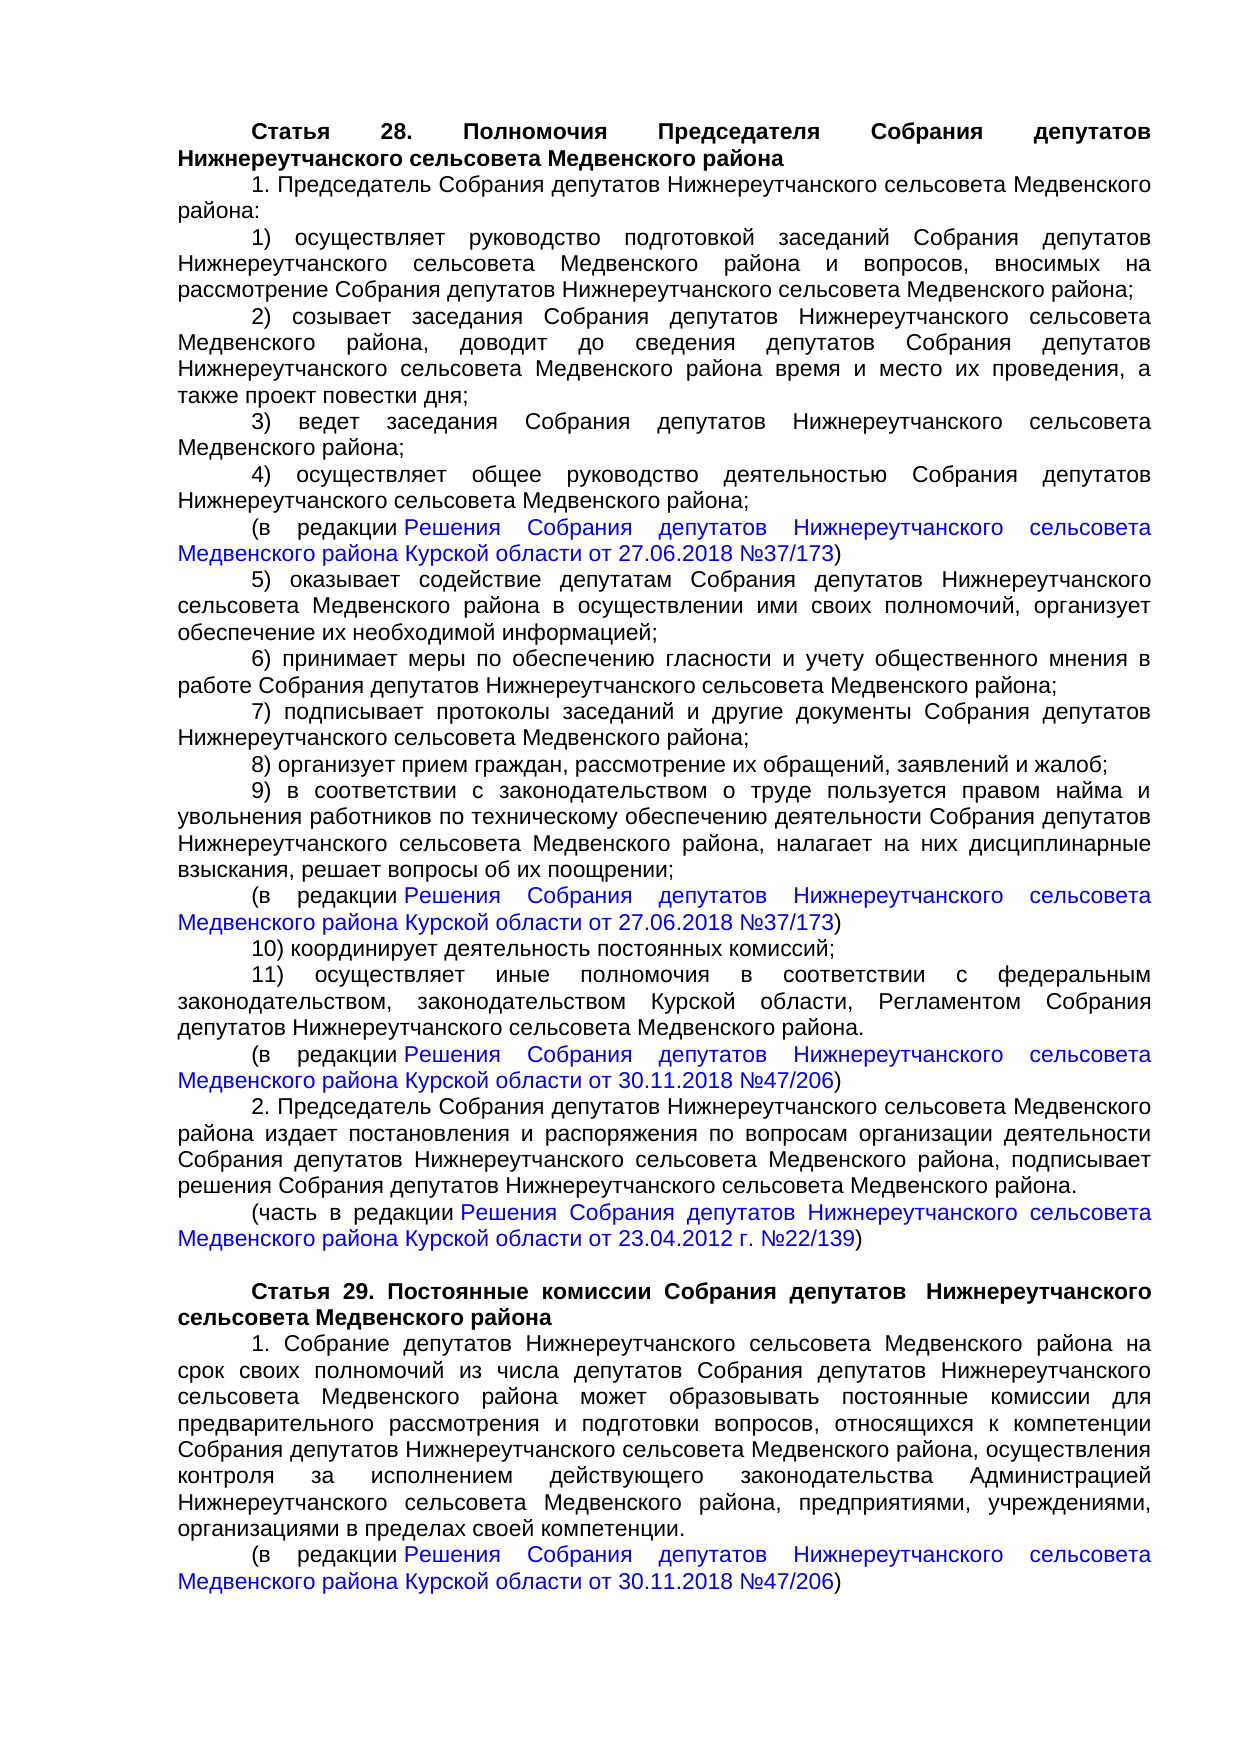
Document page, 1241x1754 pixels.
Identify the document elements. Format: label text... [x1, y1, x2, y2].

text 10) координирует деятельность постоянных комиссий; [177, 935, 1152, 961]
text 9) в соответствии с законодательством о труде пользуется правом найма и увольнения работников по техническому обеспечению деятельности Собрания депутатов Нижнереутчанского сельсовета Медвенского района, налагает на них дисциплинарные взыскания, решает вопросы об их поощрении; [177, 777, 1152, 882]
text (часть в редакции Решения Собрания депутатов Нижнереутчанского сельсовета Медвенского района Курской области от 23.04.2012 г. №22/139) [177, 1199, 1152, 1251]
text 2) созывает заседания Собрания депутатов Нижнереутчанского сельсовета Медвенского района, доводит до сведения депутатов Собрания депутатов Нижнереутчанского сельсовета Медвенского района время и место их проведения, а также проект повестки дня; [177, 303, 1152, 408]
text 1) осуществляет руководство подготовкой заседаний Собрания депутатов Нижнереутчанского сельсовета Медвенского района и вопросов, вносимых на рассмотрение Собрания депутатов Нижнереутчанского сельсовета Медвенского района; [177, 223, 1152, 303]
text 4) осуществляет общее руководство деятельностью Собрания депутатов Нижнереутчанского сельсовета Медвенского района; [177, 461, 1152, 513]
text Статья 28. Полномочия Председателя Собрания депутатов Нижнереутчанского сельсовета Медвенского района [177, 118, 1152, 171]
text 2. Председатель Собрания депутатов Нижнереутчанского сельсовета Медвенского района издает постановления и распоряжения по вопросам организации деятельности Собрания депутатов Нижнереутчанского сельсовета Медвенского района, подписывает решения Собрания депутатов Нижнереутчанского сельсовета Медвенского района. [177, 1093, 1152, 1199]
text (в редакции Решения Собрания депутатов Нижнереутчанского сельсовета Медвенского района Курской области от 27.06.2018 №37/173) [177, 513, 1152, 566]
text 1. Собрание депутатов Нижнереутчанского сельсовета Медвенского района на срок своих полномочий из числа депутатов Собрания депутатов Нижнереутчанского сельсовета Медвенского района может образовывать постоянные комиссии для предварительного рассмотрения и подготовки вопросов, относящихся к компетенции Собрания депутатов Нижнереутчанского сельсовета Медвенского района, осуществления контроля за исполнением действующего законодательства Администрацией Нижнереутчанского сельсовета Медвенского района, предприятиями, учреждениями, организациями в пределах своей компетенции. [177, 1330, 1152, 1541]
text 8) организует прием граждан, рассмотрение их обращений, заявлений и жалоб; [177, 751, 1152, 777]
text Статья 29. Постоянные комиссии Собрания депутатов Нижнереутчанского сельсовета Медвенского района [177, 1278, 1152, 1330]
text 5) оказывает содействие депутатам Собрания депутатов Нижнереутчанского сельсовета Медвенского района в осуществлении ими своих полномочий, организует обеспечение их необходимой информацией; [177, 566, 1152, 645]
text 3) ведет заседания Собрания депутатов Нижнереутчанского сельсовета Медвенского района; [177, 408, 1152, 461]
text 6) принимает меры по обеспечению гласности и учету общественного мнения в работе Собрания депутатов Нижнереутчанского сельсовета Медвенского района; [177, 645, 1152, 698]
text (в редакции Решения Собрания депутатов Нижнереутчанского сельсовета Медвенского района Курской области от 27.06.2018 №37/173) [177, 882, 1152, 935]
text (в редакции Решения Собрания депутатов Нижнереутчанского сельсовета Медвенского района Курской области от 30.11.2018 №47/206) [177, 1041, 1152, 1093]
text 1. Председатель Собрания депутатов Нижнереутчанского сельсовета Медвенского района: [177, 171, 1152, 223]
text (в редакции Решения Собрания депутатов Нижнереутчанского сельсовета Медвенского района Курской области от 30.11.2018 №47/206) [177, 1541, 1152, 1594]
text 11) осуществляет иные полномочия в соответствии с федеральным законодательством, законодательством Курской области, Регламентом Собрания депутатов Нижнереутчанского сельсовета Медвенского района. [177, 961, 1152, 1041]
text 7) подписывает протоколы заседаний и другие документы Собрания депутатов Нижнереутчанского сельсовета Медвенского района; [177, 698, 1152, 751]
